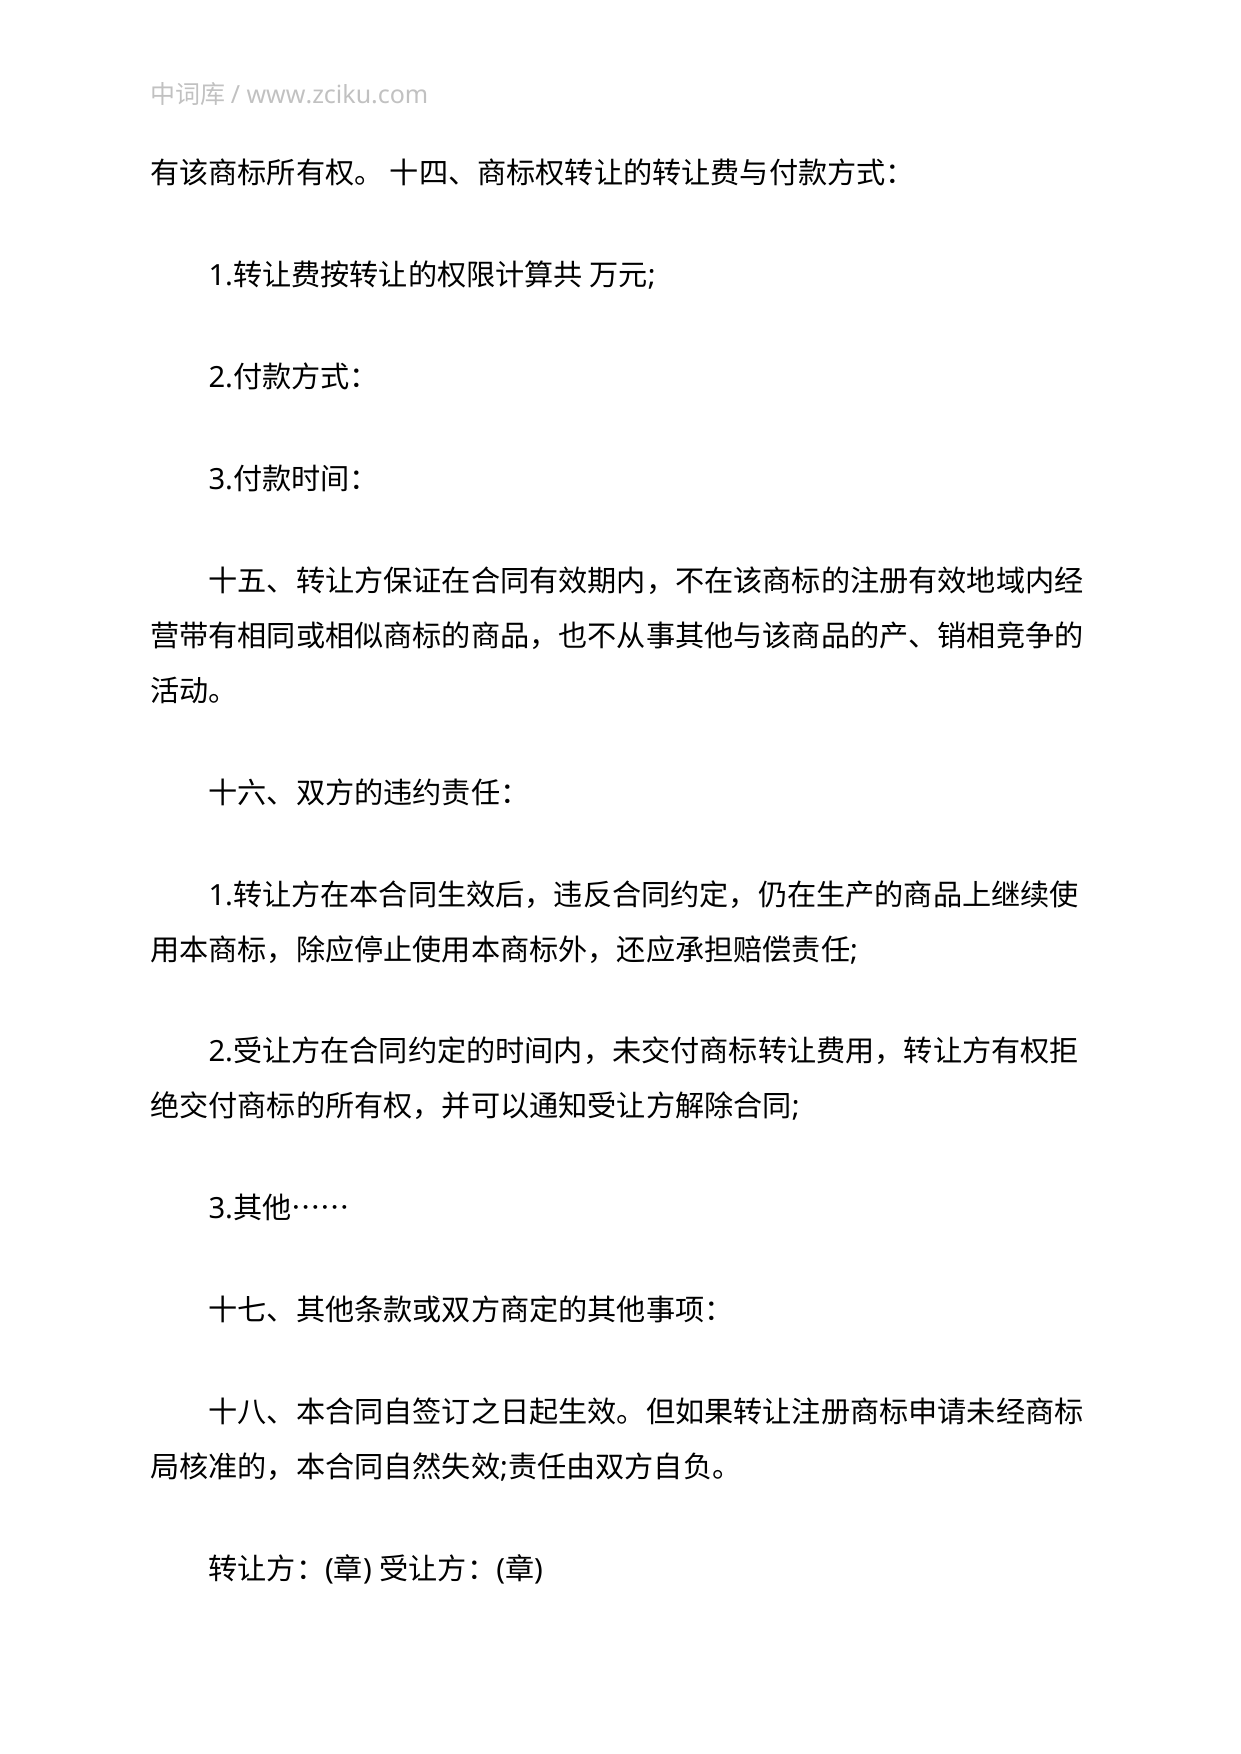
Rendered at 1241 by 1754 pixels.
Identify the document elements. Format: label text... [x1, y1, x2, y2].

text 十七、其他条款或双方商定的其他事项： [150, 1287, 1090, 1329]
text 3.其他…… [150, 1185, 1090, 1227]
text 2.付款方式： [150, 354, 1090, 396]
text 十五、转让方保证在合同有效期内，不在该商标的注册有效地域内经营带有相同或相似商标的商品，也不从事其他与该商品的产、销相竞争的活动。 [150, 558, 1090, 710]
text 2.受让方在合同约定的时间内，未交付商标转让费用，转让方有权拒绝交付商标的所有权，并可以通知受让方解除合同; [150, 1028, 1090, 1125]
text 十六、双方的违约责任： [150, 769, 1090, 812]
text 1.转让方在本合同生效后，违反合同约定，仍在生产的商品上继续使用本商标，除应停止使用本商标外，还应承担赔偿责任; [150, 871, 1090, 968]
text 3.付款时间： [150, 456, 1090, 498]
text 十八、本合同自签订之日起生效。但如果转让注册商标申请未经商标局核准的，本合同自然失效;责任由双方自负。 [150, 1389, 1090, 1486]
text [150, 150, 1090, 192]
text 转让方：(章) 受让方：(章) [150, 1546, 1090, 1588]
text 1.转让费按转让的权限计算共 万元; [150, 252, 1090, 294]
